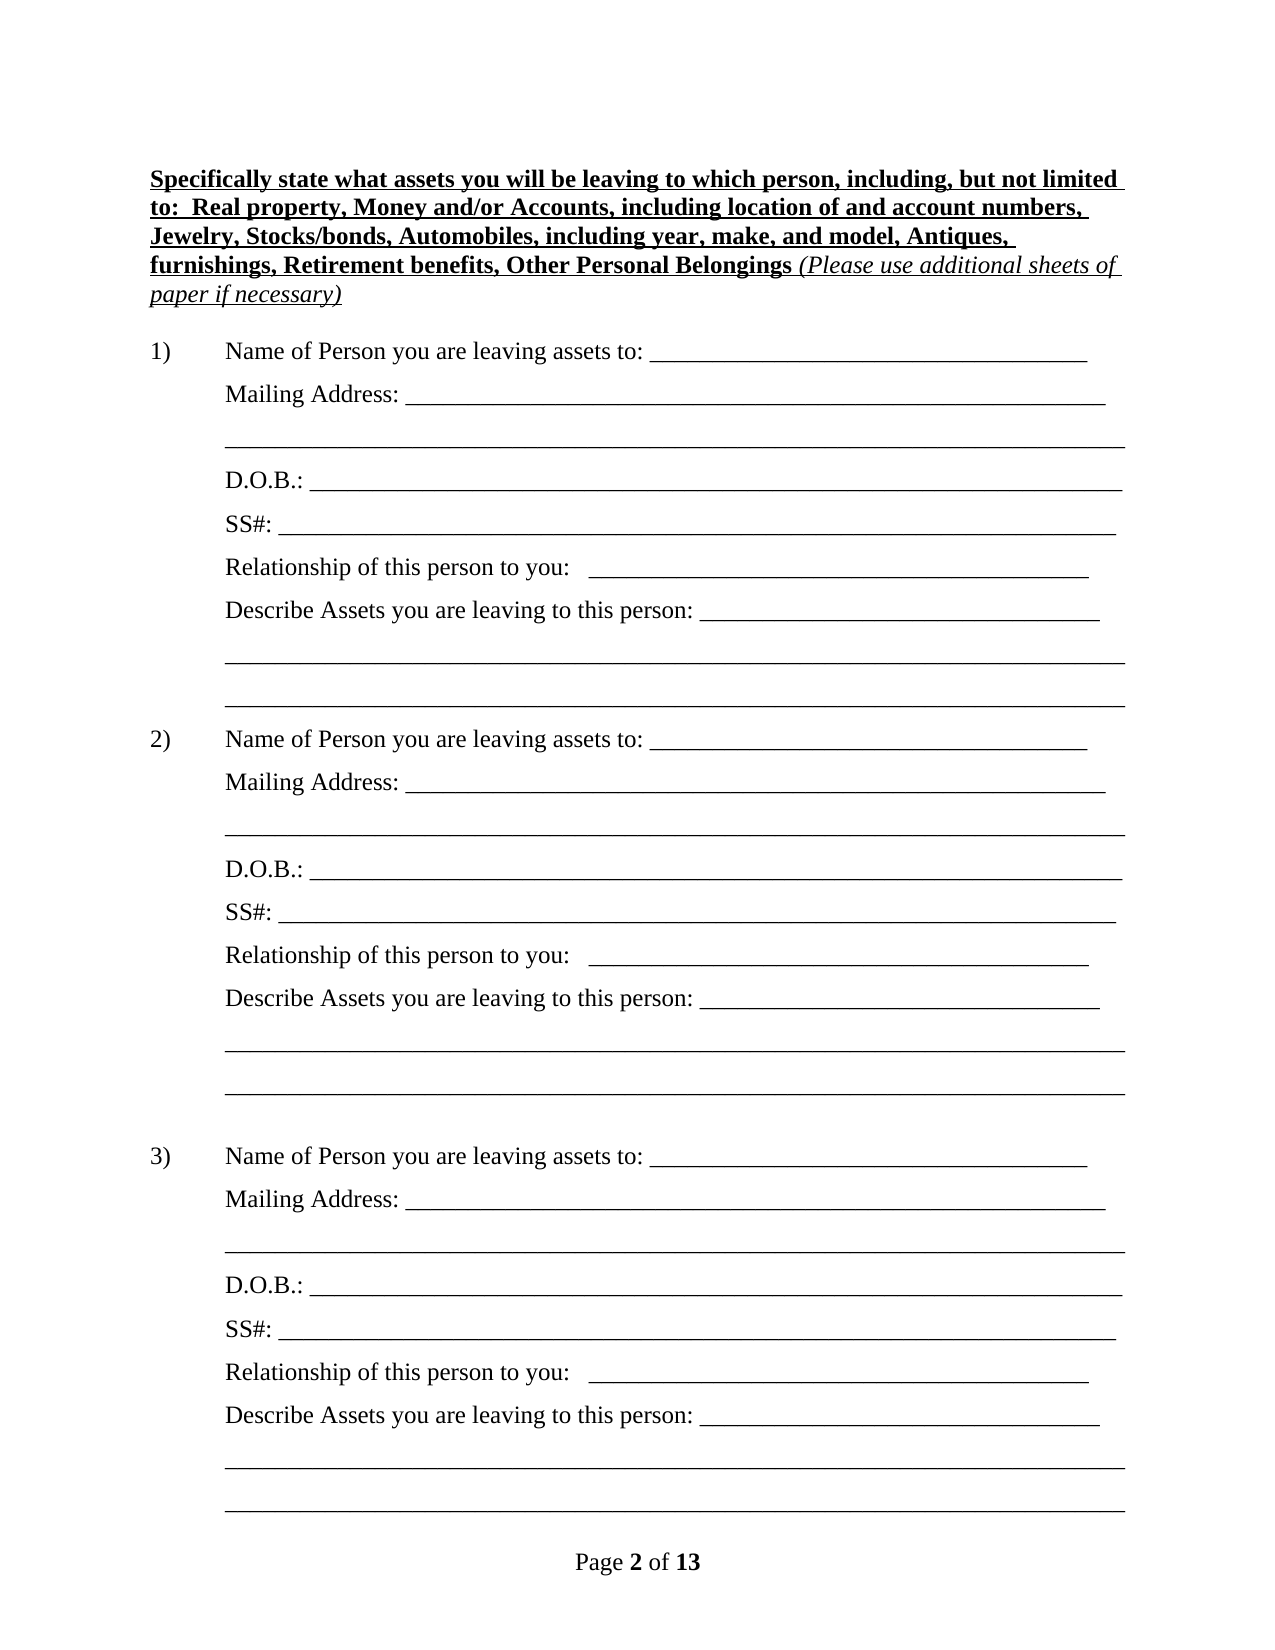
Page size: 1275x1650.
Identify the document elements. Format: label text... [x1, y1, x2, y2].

text Describe Assets you are leaving to this person: ________________________________ [150, 983, 1125, 1012]
text Mailing Address: ________________________________________________________ [150, 767, 1125, 796]
text 1) Name of Person you are leaving assets to: ___________________________________ [150, 336, 1125, 365]
text D.O.B.: _________________________________________________________________ [150, 854, 1125, 882]
text ________________________________________________________________________ [150, 811, 1125, 839]
text ________________________________________________________________________ [150, 1443, 1125, 1472]
text 2) Name of Person you are leaving assets to: ___________________________________ [150, 724, 1125, 753]
text 3) Name of Person you are leaving assets to: ___________________________________ [150, 1141, 1125, 1170]
text Specifically state what assets you will be leaving to which person, including, but not limited to: Real property, Money and/or Accounts, including location of and account numbers, Jewelry, Stocks/bonds, Automobiles, including year, make, and model, Antiques, furnishings, Retirement benefits, Other Personal Belongings (Please use additional sheets of paper if necessary) [150, 190, 1125, 307]
text Relationship of this person to you: ________________________________________ [150, 940, 1125, 969]
text SS#: ___________________________________________________________________ [150, 509, 1125, 537]
text ________________________________________________________________________ [150, 1069, 1125, 1098]
text ________________________________________________________________________ [150, 681, 1125, 710]
text Describe Assets you are leaving to this person: ________________________________ [150, 1400, 1125, 1429]
text ________________________________________________________________________ [150, 422, 1125, 451]
text ________________________________________________________________________ [150, 1486, 1125, 1515]
text Relationship of this person to you: ________________________________________ [150, 1357, 1125, 1386]
text Mailing Address: ________________________________________________________ [150, 379, 1125, 408]
text ________________________________________________________________________ [150, 1026, 1125, 1055]
text ________________________________________________________________________ [150, 638, 1125, 667]
text SS#: ___________________________________________________________________ [150, 1314, 1125, 1342]
text ________________________________________________________________________ [150, 1227, 1125, 1256]
text SS#: ___________________________________________________________________ [150, 897, 1125, 926]
text D.O.B.: _________________________________________________________________ [150, 1271, 1125, 1299]
text Relationship of this person to you: ________________________________________ [150, 552, 1125, 581]
text Describe Assets you are leaving to this person: ________________________________ [150, 595, 1125, 624]
text Specifically state what assets you will be leaving to which person, including, but not limited to: Real property, Money and/or Accounts, including location of and account numbers, Jewelry, Stocks/bonds, Automobiles, including year, make, and model, Antiques, furnishings, Retirement benefits, Other Personal Belongings (Please use additional sheets of paper if necessary) [150, 164, 1125, 189]
text Mailing Address: ________________________________________________________ [150, 1184, 1125, 1213]
text D.O.B.: _________________________________________________________________ [150, 466, 1125, 494]
